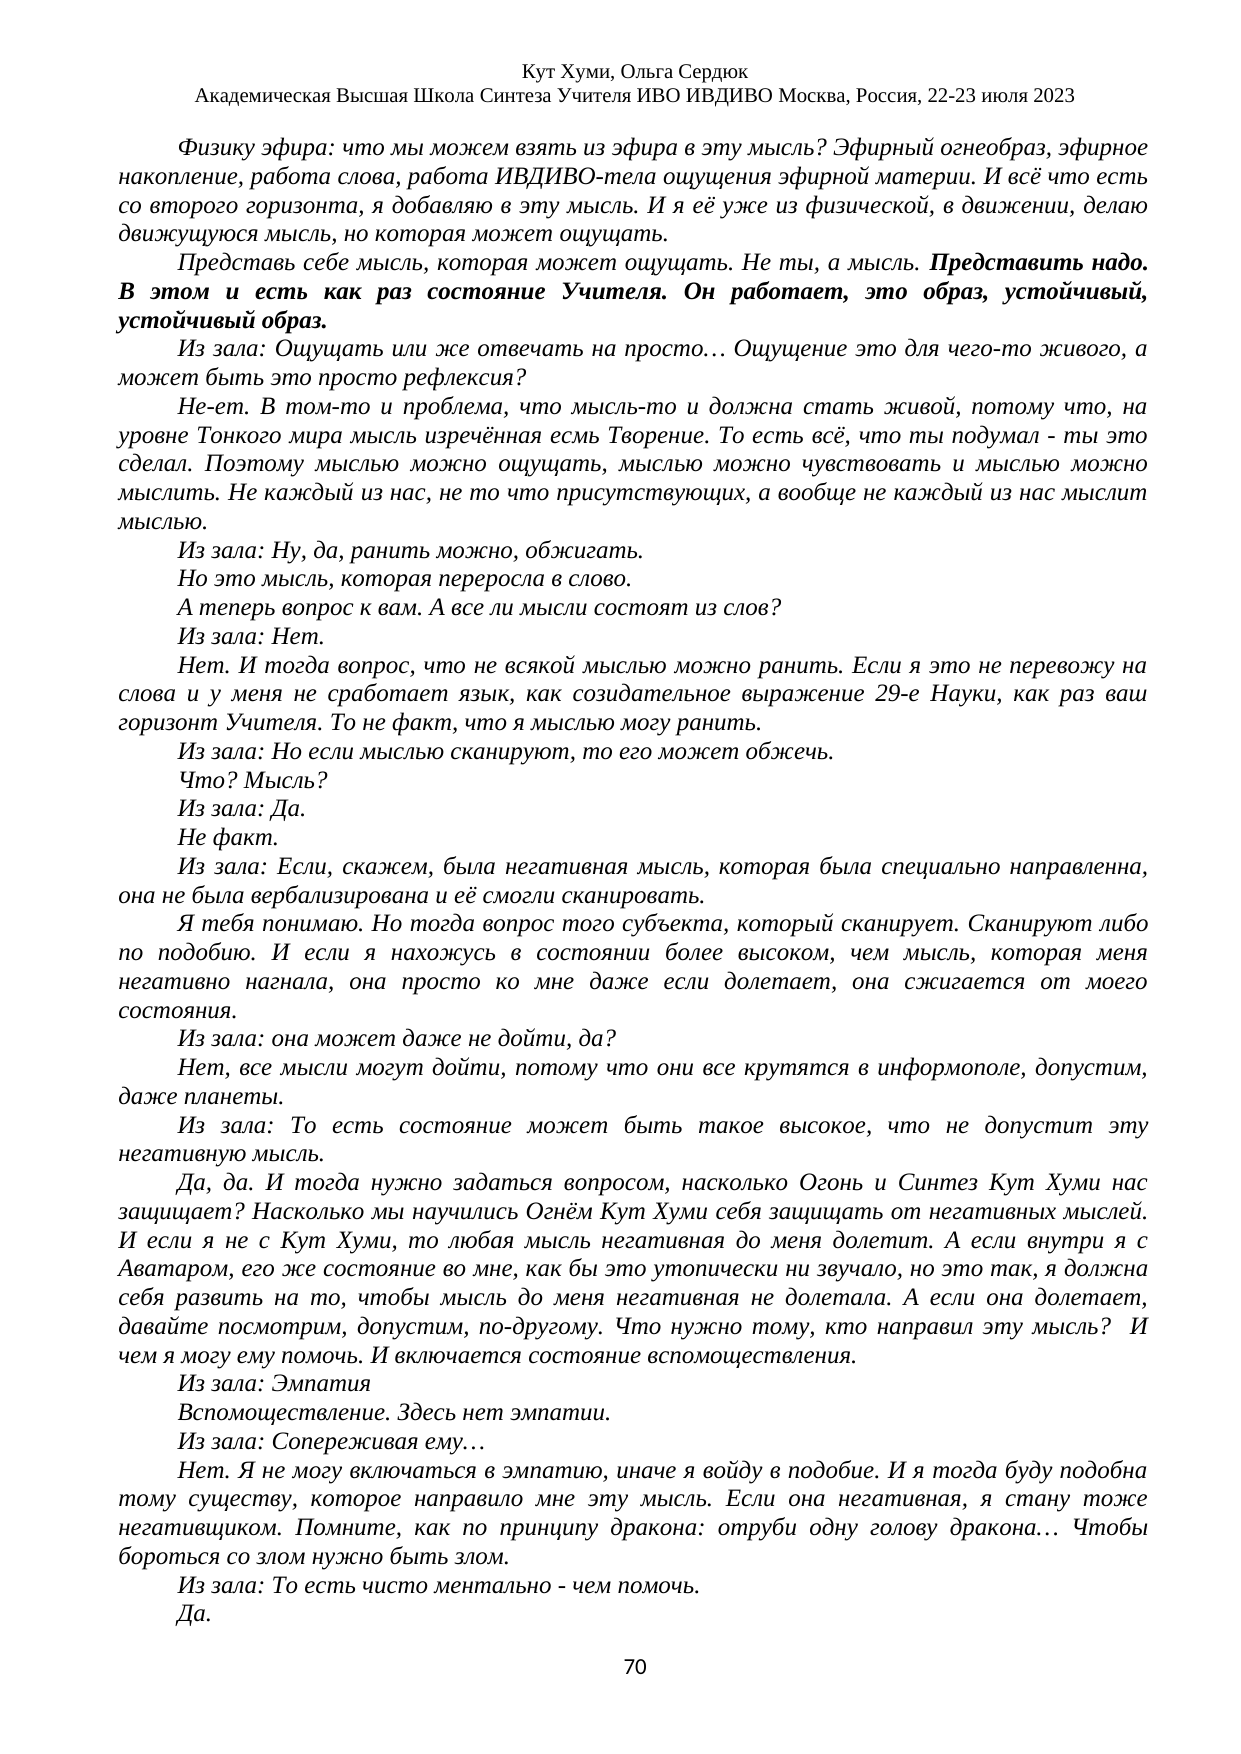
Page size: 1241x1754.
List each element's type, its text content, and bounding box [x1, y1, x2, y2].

text Да, да. И тогда нужно задаться вопросом, насколько Огонь и Синтез Кут Хуми нас защищает? Насколько мы научились Огнём Кут Хуми себя защищать от негативных мыслей. И если я не с Кут Хуми, то любая мысль негативная до меня долетит. А если внутри я с Аватаром, его же состояние во мне, как бы это утопически ни звучало, но это так, я должна себя развить на то, чтобы мысль до меня негативная не долетала. А если она долетает, давайте посмотрим, допустим, по-другому. Что нужно тому, кто направил эту мысль? И чем я могу ему помочь. И включается состояние вспомоществления. [118, 1167, 1152, 1368]
text Нет, все мысли могут дойти, потому что они все крутятся в информополе, допустим, даже планеты. [118, 1052, 1152, 1110]
text Вспомоществление. Здесь нет эмпатии. [118, 1397, 1152, 1426]
text Не факт. [118, 822, 1152, 851]
text Из зала: Ну, да, ранить можно, обжигать. [118, 535, 1152, 563]
text Из зала: Ощущать или же отвечать на просто… Ощущение это для чего-то живого, а может быть это просто рефлексия? [118, 333, 1152, 391]
text Нет. И тогда вопрос, что не всякой мыслью можно ранить. Если я это не перевожу на слова и у меня не сработает язык, как созидательное выражение 29-е Науки, как раз ваш горизонт Учителя. То не факт, что я мыслью могу ранить. [118, 650, 1152, 736]
text Из зала: она может даже не дойти, да? [118, 1023, 1152, 1052]
text Из зала: Да. [118, 793, 1152, 822]
text Что? Мысль? [118, 765, 1152, 793]
text Представь себе мысль, которая может ощущать. Не ты, а мысль. Представить надо. В этом и есть как раз состояние Учителя. Он работает, это образ, устойчивый, устойчивый образ. [118, 247, 1152, 333]
text Я тебя понимаю. Но тогда вопрос того субъекта, который сканирует. Сканируют либо по подобию. И если я нахожусь в состоянии более высоком, чем мысль, которая меня негативно нагнала, она просто ко мне даже если долетает, она сжигается от моего состояния. [118, 908, 1152, 1023]
text Физику эфира: что мы можем взять из эфира в эту мысль? Эфирный огнеобраз, эфирное накопление, работа слова, работа ИВДИВО-тела ощущения эфирной материи. И всё что есть со второго горизонта, я добавляю в эту мысль. И я её уже из физической, в движении, делаю движущуюся мысль, но которая может ощущать. [118, 132, 1152, 247]
text Из зала: Если, скажем, была негативная мысль, которая была специально направленна, она не была вербализирована и её смогли сканировать. [118, 851, 1152, 908]
text Не-ет. В том-то и проблема, что мысль-то и должна стать живой, потому что, на уровне Тонкого мира мысль изречённая есмь Творение. То есть всё, что ты подумал - ты это сделал. Поэтому мыслью можно ощущать, мыслью можно чувствовать и мыслью можно мыслить. Не каждый из нас, не то что присутствующих, а вообще не каждый из нас мыслит мыслью. [118, 391, 1152, 535]
text Но это мысль, которая переросла в слово. [118, 563, 1152, 592]
text Из зала: Нет. [118, 621, 1152, 650]
text Из зала: Но если мыслью сканируют, то его может обжечь. [118, 736, 1152, 765]
text Из зала: Эмпатия [118, 1368, 1152, 1397]
text Из зала: То есть состояние может быть такое высокое, что не допустит эту негативную мысль. [118, 1110, 1152, 1167]
text Из зала: Сопереживая ему… [118, 1426, 1152, 1455]
text Из зала: То есть чисто ментально - чем помочь. [118, 1570, 1152, 1598]
text А теперь вопрос к вам. А все ли мысли состоят из слов? [118, 592, 1152, 621]
text Да. [118, 1598, 1152, 1627]
text Нет. Я не могу включаться в эмпатию, иначе я войду в подобие. И я тогда буду подобна тому существу, которое направило мне эту мысль. Если она негативная, я стану тоже негативщиком. Помните, как по принципу дракона: отруби одну голову дракона… Чтобы бороться со злом нужно быть злом. [118, 1455, 1152, 1570]
